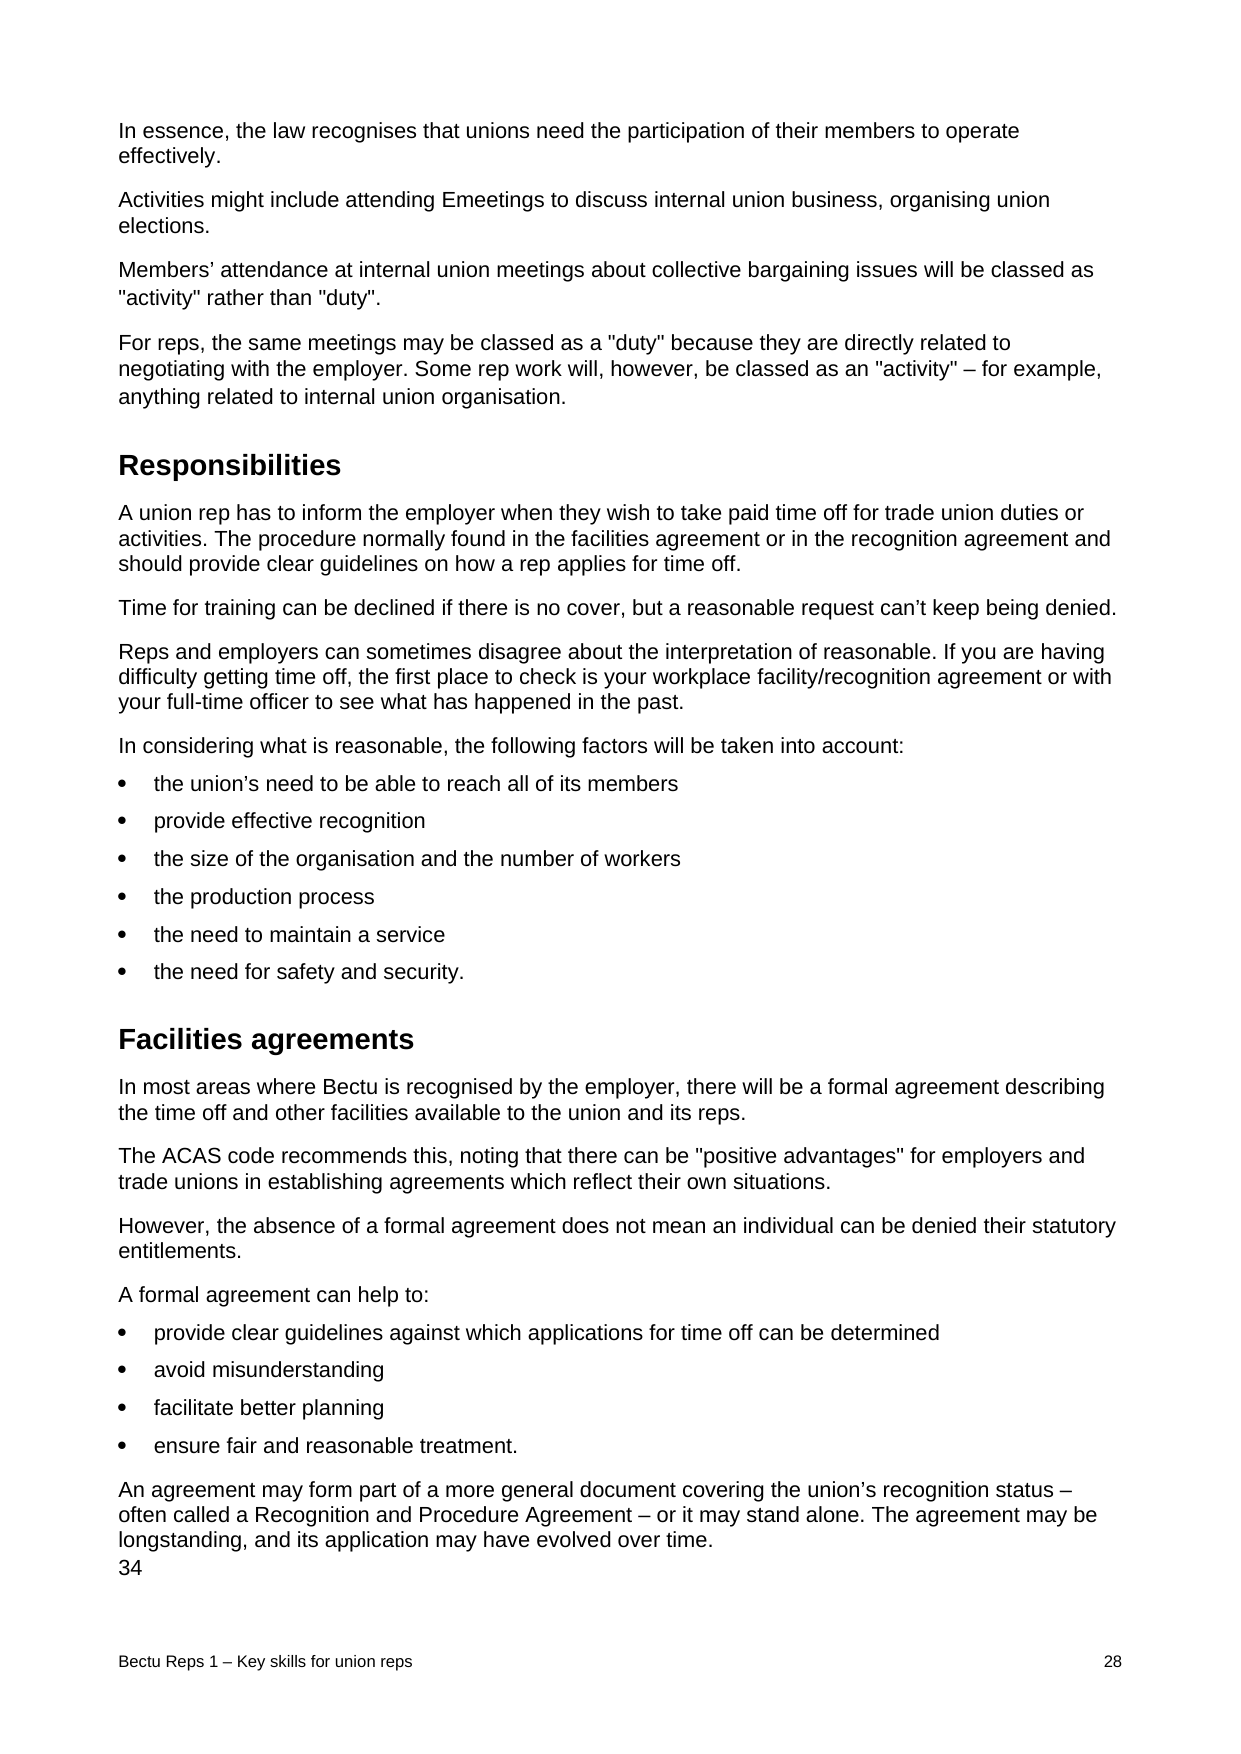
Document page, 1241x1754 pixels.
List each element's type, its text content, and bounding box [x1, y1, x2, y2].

text A union rep has to inform the employer when they wish to take paid time off for trade union duties or activities. The procedure normally found in the facilities agreement or in the recognition agreement and should provide clear guidelines on how a rep applies for time off. [118, 500, 1122, 576]
list the size of the organisation and the number of workers [118, 846, 1122, 871]
text Members’ attendance at internal union meetings about collective bargaining issues will be classed as "activity" rather than "duty". [118, 256, 1122, 311]
text A formal agreement can help to: [118, 1282, 1122, 1307]
list facilitate better planning [118, 1395, 1122, 1420]
list the need for safety and security. [118, 959, 1122, 984]
text The ACAS code recommends this, noting that there can be "positive advantages" for employers and trade unions in establishing agreements which reflect their own situations. [118, 1143, 1122, 1194]
subtitle Responsibilities [118, 448, 1122, 481]
list the production process [118, 884, 1122, 909]
subtitle Facilities agreements [118, 1022, 1122, 1055]
text In essence, the law recognises that unions need the participation of their members to operate effectively. [118, 118, 1122, 168]
list ensure fair and reasonable treatment. [118, 1432, 1122, 1458]
text In most areas where Bectu is recognised by the employer, there will be a formal agreement describing the time off and other facilities available to the union and its reps. [118, 1074, 1122, 1124]
list avoid misunderstanding [118, 1357, 1122, 1382]
text Reps and employers can sometimes disagree about the interpretation of reasonable. If you are having difficulty getting time off, the first place to check is your workplace facility/recognition agreement or with your full-time officer to see what has happened in the past. [118, 638, 1122, 714]
text An agreement may form part of a more general document covering the union’s recognition status – often called a Recognition and Procedure Agreement – or it may stand alone. The agreement may be longstanding, and its application may have evolved over time. [118, 1476, 1122, 1552]
list the union’s need to be able to reach all of its members [118, 771, 1122, 796]
text In considering what is reasonable, the following factors will be taken into account: [118, 733, 1122, 758]
text For reps, the same meetings may be classed as a "duty" because they are directly related to negotiating with the employer. Some rep work will, however, be classed as an "activity" – for example, anything related to internal union organisation. [118, 330, 1122, 410]
text 34 [118, 1552, 1122, 1581]
text Time for training can be declined if there is no cover, but a reasonable request can’t keep being denied. [118, 594, 1122, 620]
text However, the absence of a formal agreement does not mean an individual can be denied their statutory entitlements. [118, 1212, 1122, 1263]
list the need to maintain a service [118, 921, 1122, 947]
list provide clear guidelines against which applications for time off can be determined [118, 1319, 1122, 1344]
list provide effective recognition [118, 808, 1122, 833]
text Activities might include attending Emeetings to discuss internal union business, organising union elections. [118, 187, 1122, 238]
